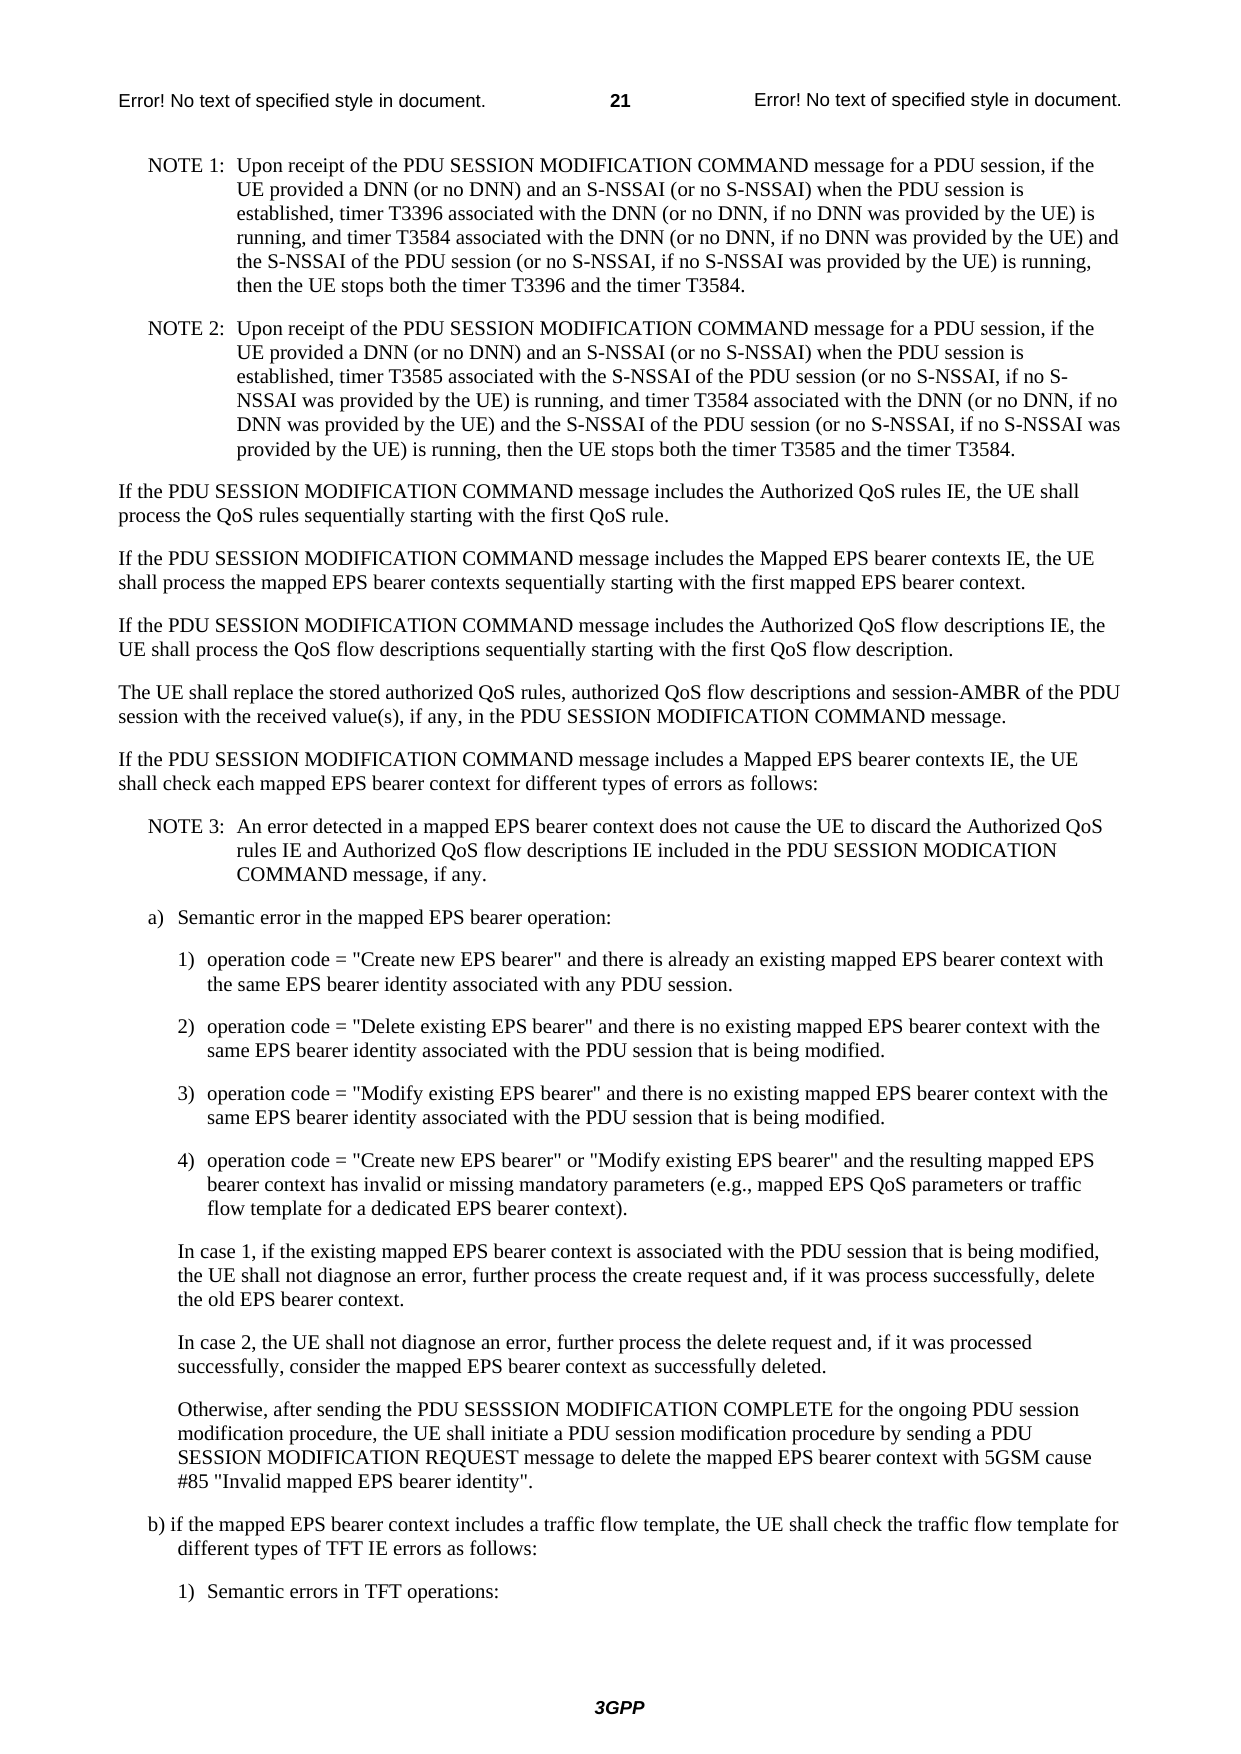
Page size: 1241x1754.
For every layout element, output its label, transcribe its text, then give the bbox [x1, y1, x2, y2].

text NOTE 1: Upon receipt of the PDU SESSION MODIFICATION COMMAND message for a PDU session, if the UE provided a DNN (or no DNN) and an S-NSSAI (or no S-NSSAI) when the PDU session is established, timer T3396 associated with the DNN (or no DNN, if no DNN was provided by the UE) is running, and timer T3584 associated with the DNN (or no DNN, if no DNN was provided by the UE) and the S-NSSAI of the PDU session (or no S-NSSAI, if no S-NSSAI was provided by the UE) is running, then the UE stops both the timer T3396 and the timer T3584. [148, 153, 1122, 297]
text If the PDU SESSION MODIFICATION COMMAND message includes the Authorized QoS flow descriptions IE, the UE shall process the QoS flow descriptions sequentially starting with the first QoS flow description. [118, 613, 1122, 661]
text NOTE 2: Upon receipt of the PDU SESSION MODIFICATION COMMAND message for a PDU session, if the UE provided a DNN (or no DNN) and an S-NSSAI (or no S-NSSAI) when the PDU session is established, timer T3585 associated with the S-NSSAI of the PDU session (or no S-NSSAI, if no S-NSSAI was provided by the UE) is running, and timer T3584 associated with the DNN (or no DNN, if no DNN was provided by the UE) and the S-NSSAI of the PDU session (or no S-NSSAI, if no S-NSSAI was provided by the UE) is running, then the UE stops both the timer T3585 and the timer T3584. [148, 316, 1122, 461]
text If the PDU SESSION MODIFICATION COMMAND message includes the Authorized QoS rules IE, the UE shall process the QoS rules sequentially starting with the first QoS rule. [118, 479, 1122, 527]
text 1) Semantic errors in TFT operations: [177, 1579, 1122, 1603]
text b) if the mapped EPS bearer context includes a traffic flow template, the UE shall check the traffic flow template for different types of TFT IE errors as follows: [148, 1512, 1122, 1560]
text NOTE 3: An error detected in a mapped EPS bearer context does not cause the UE to discard the Authorized QoS rules IE and Authorized QoS flow descriptions IE included in the PDU SESSION MODICATION COMMAND message, if any. [148, 814, 1122, 886]
text 2) operation code = "Delete existing EPS bearer" and there is no existing mapped EPS bearer context with the same EPS bearer identity associated with the PDU session that is being modified. [177, 1014, 1122, 1062]
text 4) operation code = "Create new EPS bearer" or "Modify existing EPS bearer" and the resulting mapped EPS bearer context has invalid or missing mandatory parameters (e.g., mapped EPS QoS parameters or traffic flow template for a dedicated EPS bearer context). [177, 1148, 1122, 1220]
text Otherwise, after sending the PDU SESSSION MODIFICATION COMPLETE for the ongoing PDU session modification procedure, the UE shall initiate a PDU session modification procedure by sending a PDU SESSION MODIFICATION REQUEST message to delete the mapped EPS bearer context with 5GSM cause #85 "Invalid mapped EPS bearer identity". [148, 1397, 1122, 1493]
text In case 2, the UE shall not diagnose an error, further process the delete request and, if it was processed successfully, consider the mapped EPS bearer context as successfully deleted. [148, 1330, 1122, 1378]
text If the PDU SESSION MODIFICATION COMMAND message includes the Mapped EPS bearer contexts IE, the UE shall process the mapped EPS bearer contexts sequentially starting with the first mapped EPS bearer context. [118, 546, 1122, 594]
text 1) operation code = "Create new EPS bearer" and there is already an existing mapped EPS bearer context with the same EPS bearer identity associated with any PDU session. [177, 947, 1122, 996]
text The UE shall replace the stored authorized QoS rules, authorized QoS flow descriptions and session-AMBR of the PDU session with the received value(s), if any, in the PDU SESSION MODIFICATION COMMAND message. [118, 680, 1122, 728]
text In case 1, if the existing mapped EPS bearer context is associated with the PDU session that is being modified, the UE shall not diagnose an error, further process the create request and, if it was process successfully, delete the old EPS bearer context. [148, 1239, 1122, 1311]
text a) Semantic error in the mapped EPS bearer operation: [148, 904, 1122, 929]
text If the PDU SESSION MODIFICATION COMMAND message includes a Mapped EPS bearer contexts IE, the UE shall check each mapped EPS bearer context for different types of errors as follows: [118, 747, 1122, 795]
text 3) operation code = "Modify existing EPS bearer" and there is no existing mapped EPS bearer context with the same EPS bearer identity associated with the PDU session that is being modified. [177, 1081, 1122, 1129]
